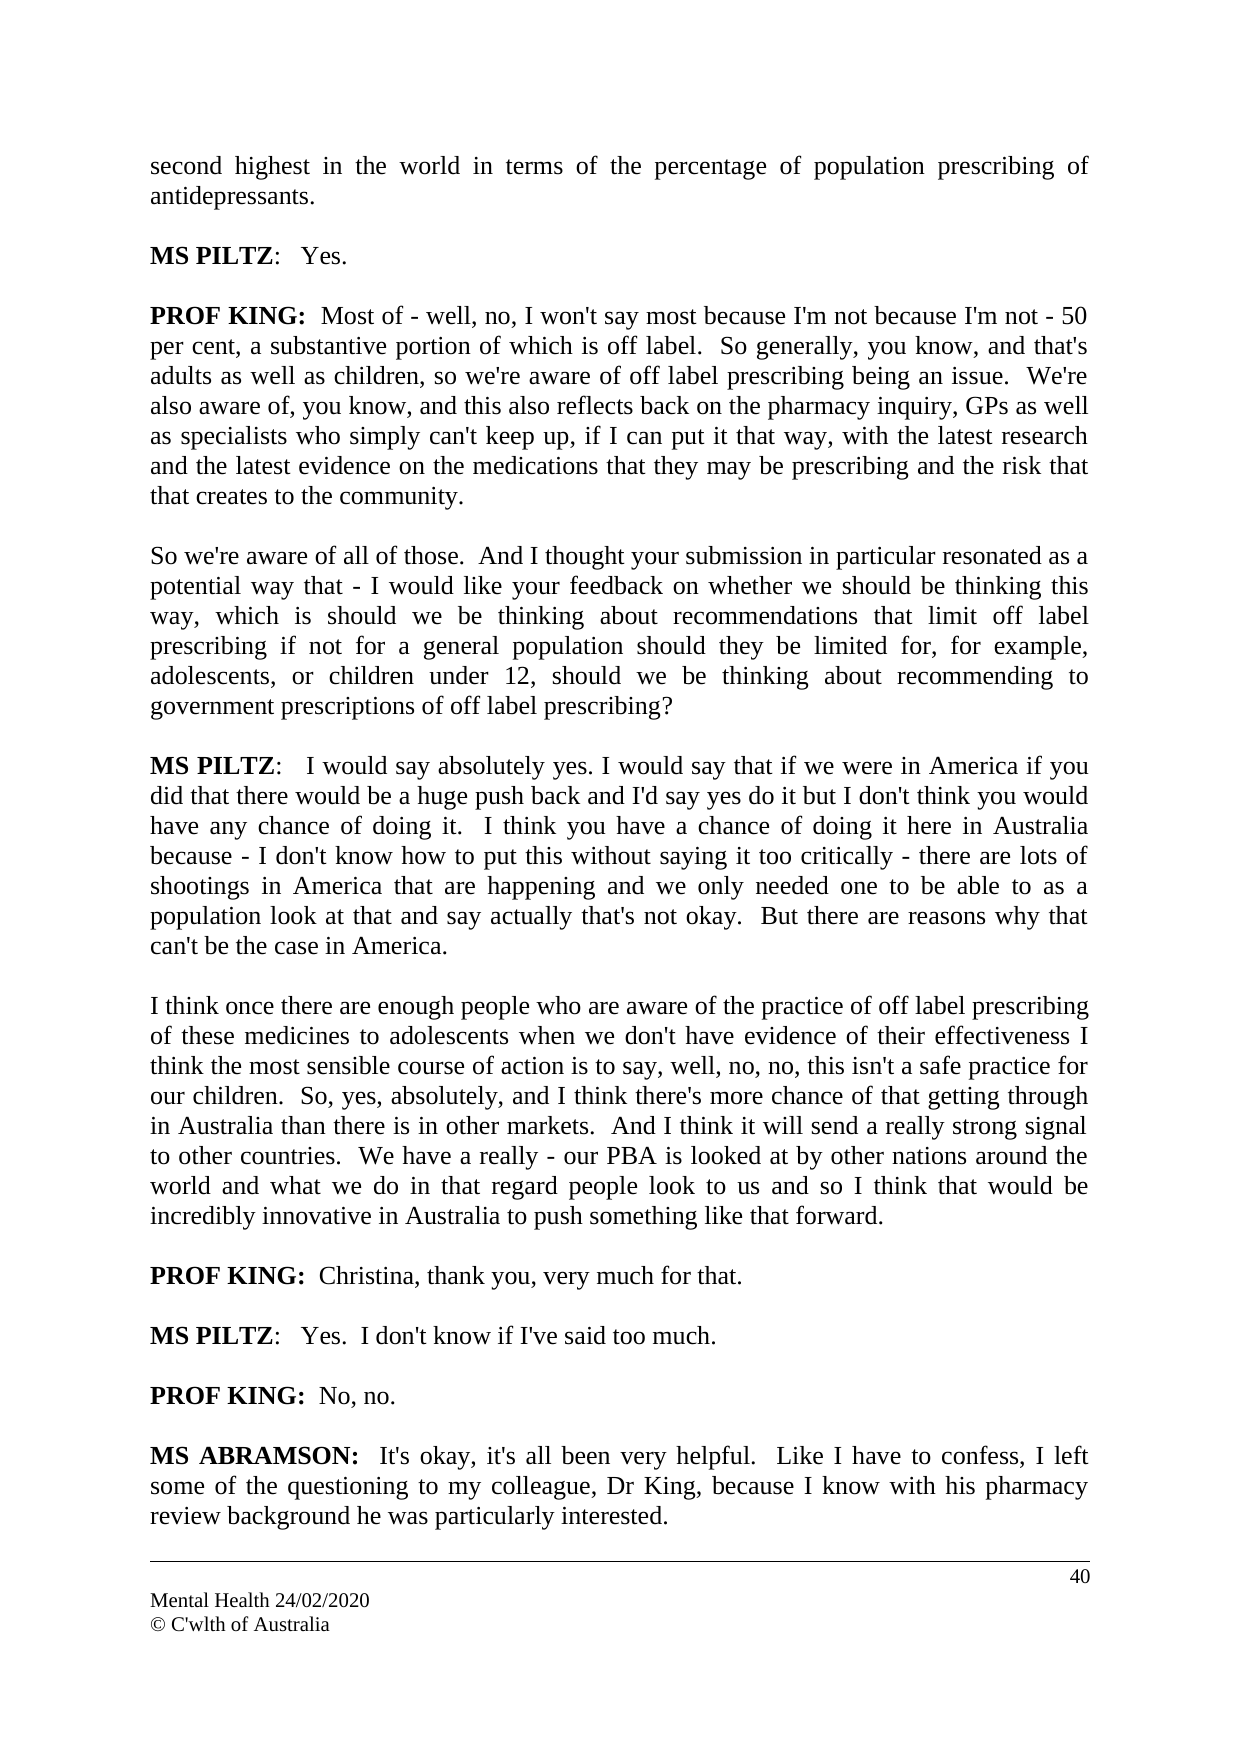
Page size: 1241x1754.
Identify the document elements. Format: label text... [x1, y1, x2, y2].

text MS ABRAMSON: It's okay, it's all been very helpful. Like I have to confess, I left some of the questioning to my colleague, Dr King, because I know with his pharmacy review background he was particularly interested. [150, 1440, 1090, 1530]
text So we're aware of all of those. And I thought your submission in particular resonated as a potential way that - I would like your feedback on whether we should be thinking this way, which is should we be thinking about recommendations that limit off label prescribing if not for a general population should they be limited for, for example, adolescents, or children under 12, should we be thinking about recommending to government prescriptions of off label prescribing? [150, 540, 1090, 720]
text MS PILTZ: Yes. [150, 240, 1090, 270]
text I think once there are enough people who are aware of the practice of off label prescribing of these medicines to adolescents when we don't have evidence of their effectiveness I think the most sensible course of action is to say, well, no, no, this isn't a safe practice for our children. So, yes, absolutely, and I think there's more chance of that getting through in Australia than there is in other markets. And I think it will send a really strong signal to other countries. We have a really - our PBA is looked at by other nations around the world and what we do in that regard people look to us and so I think that would be incredibly innovative in Australia to push something like that forward. [150, 990, 1090, 1230]
text MS PILTZ: I would say absolutely yes. I would say that if we were in America if you did that there would be a huge push back and I'd say yes do it but I don't think you would have any chance of doing it. I think you have a chance of doing it here in Australia because - I don't know how to put this without saying it too critically - there are lots of shootings in America that are happening and we only needed one to be able to as a population look at that and say actually that's not okay. But there are reasons why that can't be the case in America. [150, 750, 1090, 960]
text PROF KING: Christina, thank you, very much for that. [150, 1260, 1090, 1290]
text MS PILTZ: Yes. I don't know if I've said too much. [150, 1320, 1090, 1350]
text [150, 150, 1090, 210]
text PROF KING: No, no. [150, 1380, 1090, 1410]
text PROF KING: Most of - well, no, I won't say most because I'm not because I'm not - 50 per cent, a substantive portion of which is off label. So generally, you know, and that's adults as well as children, so we're aware of off label prescribing being an issue. We're also aware of, you know, and this also reflects back on the pharmacy inquiry, GPs as well as specialists who simply can't keep up, if I can put it that way, with the latest research and the latest evidence on the medications that they may be prescribing and the risk that that creates to the community. [150, 300, 1090, 510]
